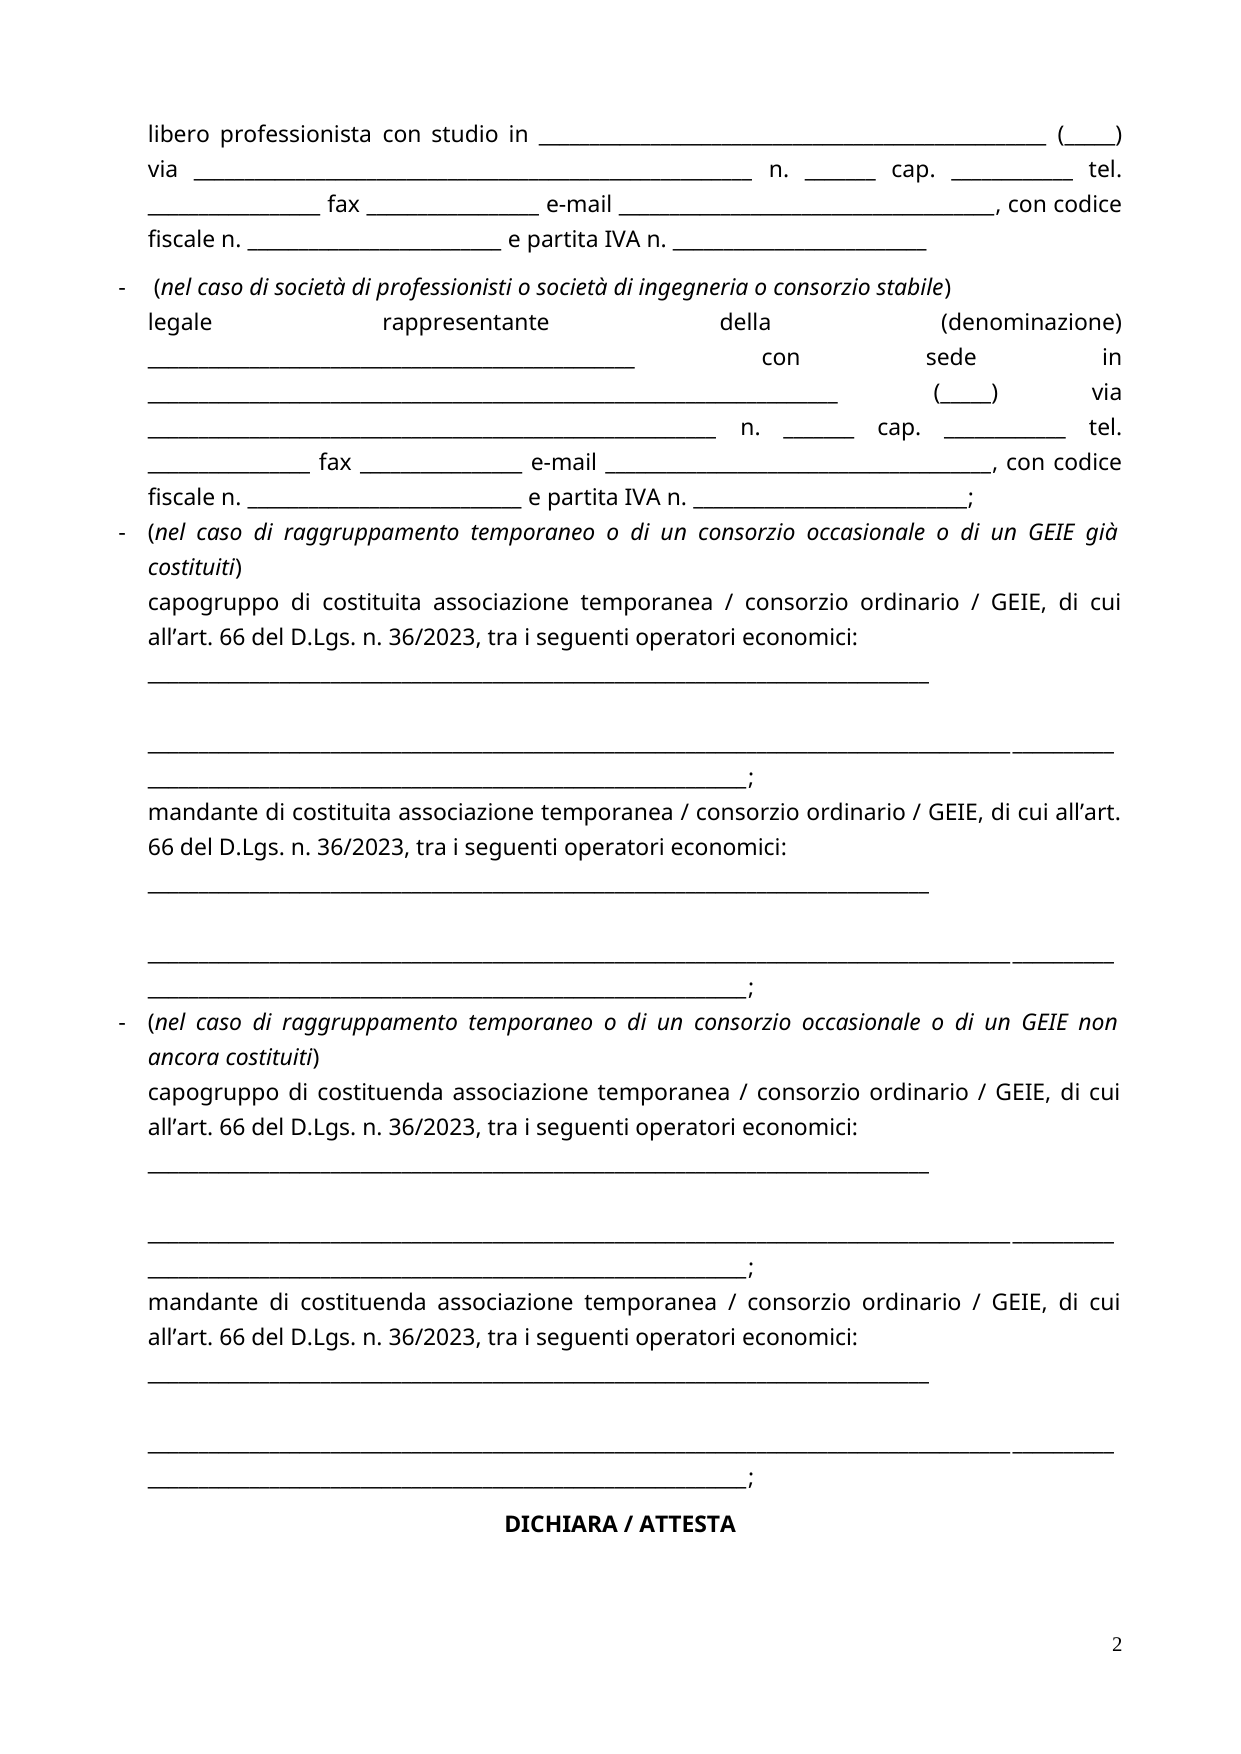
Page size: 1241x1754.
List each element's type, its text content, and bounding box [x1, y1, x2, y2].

list (nel caso di raggruppamento temporaneo o di un consorzio occasionale o di un GEIE non ancora costituiti) [118, 1006, 1122, 1072]
text capogruppo di costituita associazione temporanea / consorzio ordinario / GEIE, di cui all’art. 66 del D.Lgs. n. 36/2023, tra i seguenti operatori economici: [118, 586, 1122, 652]
text _____________________________________________________________________________ __________________________________________________________________________________________________________________________________________________________; [118, 866, 1122, 1002]
text _____________________________________________________________________________ __________________________________________________________________________________________________________________________________________________________; [118, 656, 1122, 792]
text DICHIARA / ATTESTA [118, 1508, 1122, 1539]
list (nel caso di società di professionisti o società di ingegneria o consorzio stabile) [118, 271, 1122, 302]
text mandante di costituita associazione temporanea / consorzio ordinario / GEIE, di cui all’art. 66 del D.Lgs. n. 36/2023, tra i seguenti operatori economici: [118, 796, 1122, 862]
text mandante di costituenda associazione temporanea / consorzio ordinario / GEIE, di cui all’art. 66 del D.Lgs. n. 36/2023, tra i seguenti operatori economici: [118, 1286, 1122, 1352]
text libero professionista con studio in __________________________________________________ (_____) via _______________________________________________________ n. _______ cap. ____________ tel. _________________ fax _________________ e-mail _____________________________________, con codice fiscale n. _________________________ e partita IVA n. _________________________ [118, 118, 1122, 254]
text legale rappresentante della (denominazione) ________________________________________________ con sede in ____________________________________________________________________ (_____) via ________________________________________________________ n. _______ cap. ____________ tel. ________________ fax ________________ e-mail ______________________________________, con codice fiscale n. ___________________________ e partita IVA n. ___________________________; [118, 306, 1122, 512]
text _____________________________________________________________________________ __________________________________________________________________________________________________________________________________________________________; [118, 1356, 1122, 1492]
list (nel caso di raggruppamento temporaneo o di un consorzio occasionale o di un GEIE già costituiti) [118, 516, 1122, 582]
text capogruppo di costituenda associazione temporanea / consorzio ordinario / GEIE, di cui all’art. 66 del D.Lgs. n. 36/2023, tra i seguenti operatori economici: [118, 1076, 1122, 1142]
text _____________________________________________________________________________ __________________________________________________________________________________________________________________________________________________________; [118, 1146, 1122, 1282]
